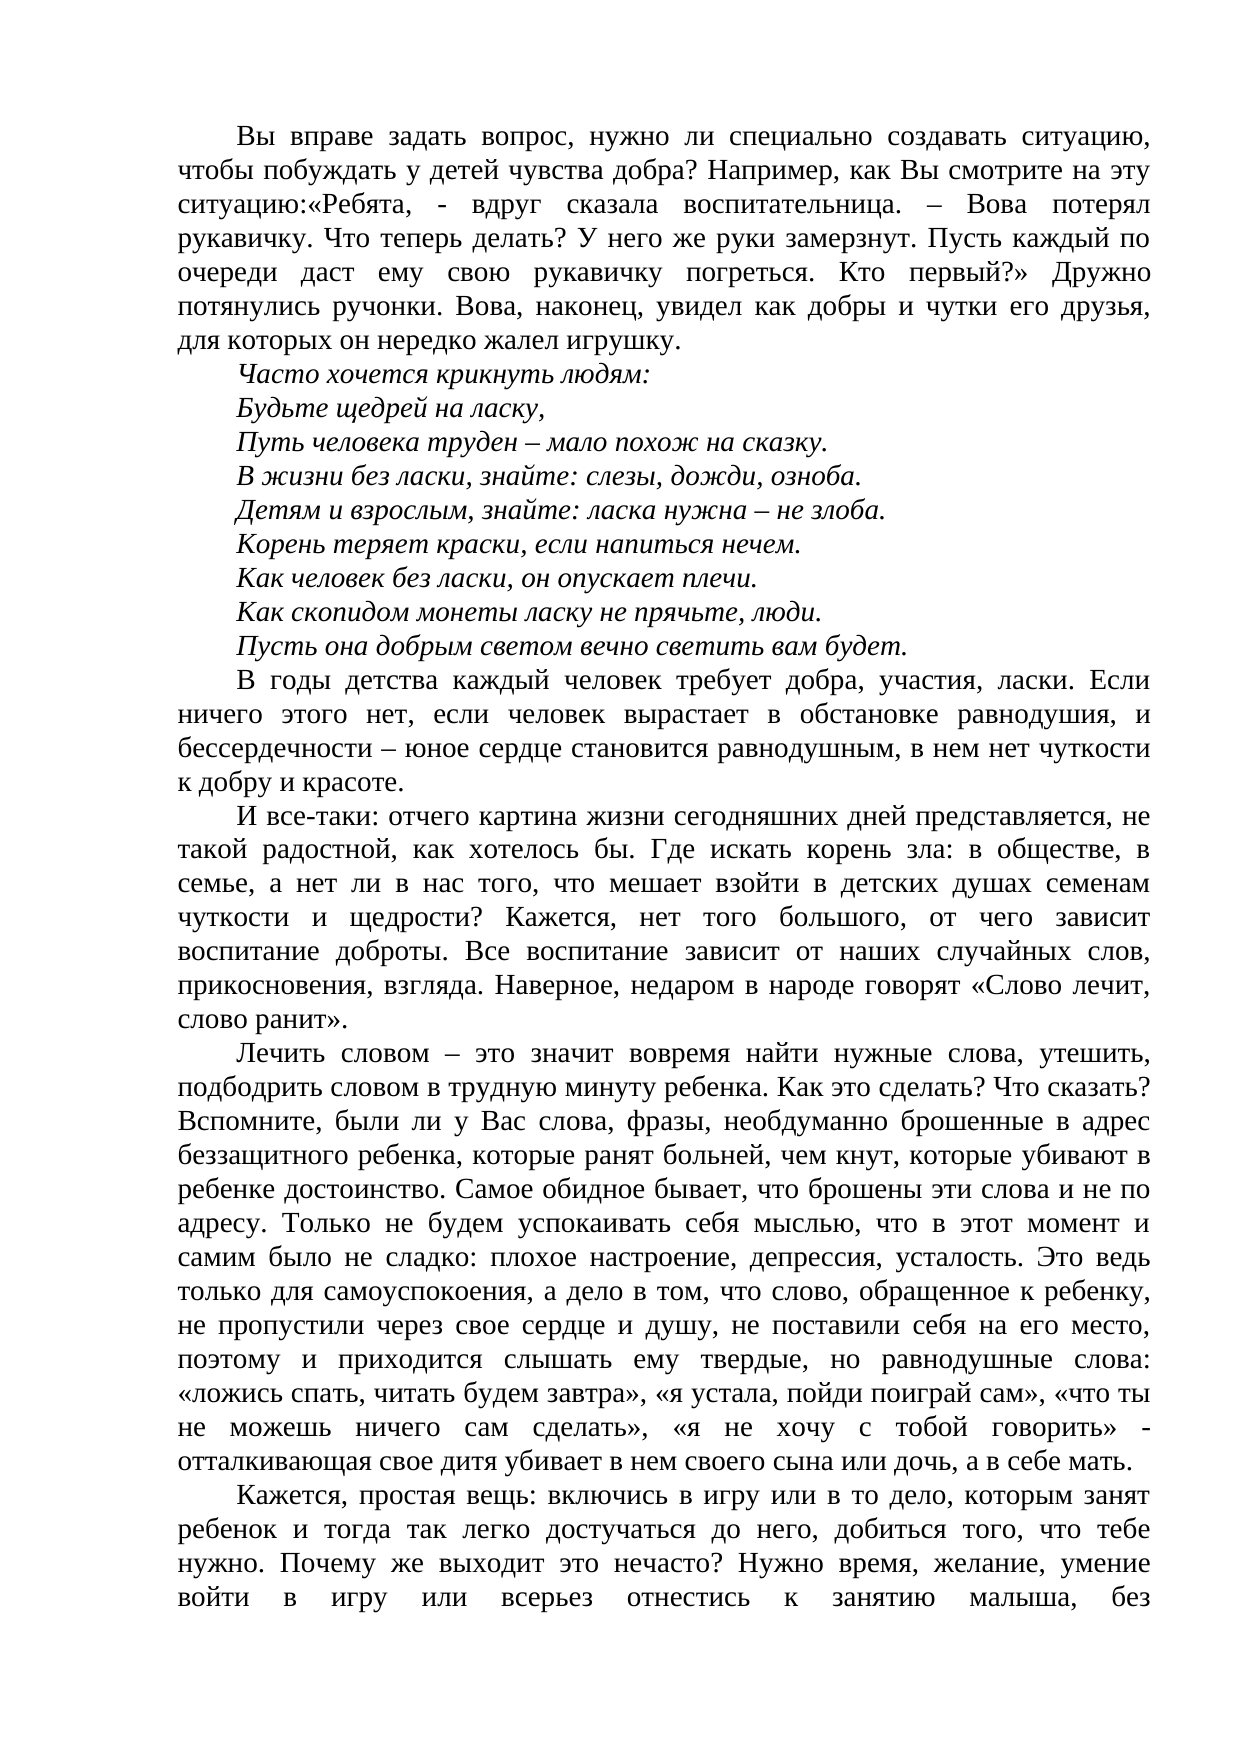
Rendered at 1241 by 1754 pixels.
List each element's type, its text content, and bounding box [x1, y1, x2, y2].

text И все-таки: отчего картина жизни сегодняшних дней представляется, не такой радостной, как хотелось бы. Где искать корень зла: в обществе, в семье, а нет ли в нас того, что мешает взойти в детских душах семенам чуткости и щедрости? Кажется, нет того большого, от чего зависит воспитание доброты. Все воспитание зависит от наших случайных слов, прикосновения, взгляда. Наверное, недаром в народе говорят «Слово лечит, слово ранит». [177, 797, 1152, 1035]
text В годы детства каждый человек требует добра, участия, ласки. Если ничего этого нет, если человек вырастает в обстановке равнодушия, и бессердечности – юное сердце становится равнодушным, в нем нет чуткости к добру и красоте. [177, 661, 1152, 797]
text В жизни без ласки, знайте: слезы, дожди, озноба. [177, 458, 1152, 492]
text Пусть она добрым светом вечно светить вам будет. [177, 627, 1152, 661]
text Лечить словом – это значит вовремя найти нужные слова, утешить, подбодрить словом в трудную минуту ребенка. Как это сделать? Что сказать? Вспомните, были ли у Вас слова, фразы, необдуманно брошенные в адрес беззащитного ребенка, которые ранят больней, чем кнут, которые убивают в ребенке достоинство. Самое обидное бывает, что брошены эти слова и не по адресу. Только не будем успокаивать себя мыслью, что в этот момент и самим было не сладко: плохое настроение, депрессия, усталость. Это ведь только для самоуспокоения, а дело в том, что слово, обращенное к ребенку, не пропустили через свое сердце и душу, не поставили себя на его место, поэтому и приходится слышать ему твердые, но равнодушные слова: «ложись спать, читать будем завтра», «я устала, пойди поиграй сам», «что ты не можешь ничего сам сделать», «я не хочу с тобой говорить» - отталкивающая свое дитя убивает в нем своего сына или дочь, а в себе мать. [177, 1035, 1152, 1476]
text Будьте щедрей на ласку, [177, 390, 1152, 424]
text Детям и взрослым, знайте: ласка нужна – не злоба. [177, 492, 1152, 526]
text Вы вправе задать вопрос, нужно ли специально создавать ситуацию, чтобы побуждать у детей чувства добра? Например, как Вы смотрите на эту ситуацию:«Ребята, - вдруг сказала воспитательница. – Вова потерял рукавичку. Что теперь делать? У него же руки замерзнут. Пусть каждый по очереди даст ему свою рукавичку погреться. Кто первый?» Дружно потянулись ручонки. Вова, наконец, увидел как добры и чутки его друзья, для которых он нередко жалел игрушку. [177, 118, 1152, 356]
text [177, 1476, 1152, 1612]
text Путь человека труден – мало похож на сказку. [177, 424, 1152, 458]
text Как человек без ласки, он опускает плечи. [177, 559, 1152, 593]
text Как скопидом монеты ласку не прячьте, люди. [177, 593, 1152, 627]
text Часто хочется крикнуть людям: [177, 356, 1152, 390]
text Корень теряет краски, если напиться нечем. [177, 526, 1152, 559]
